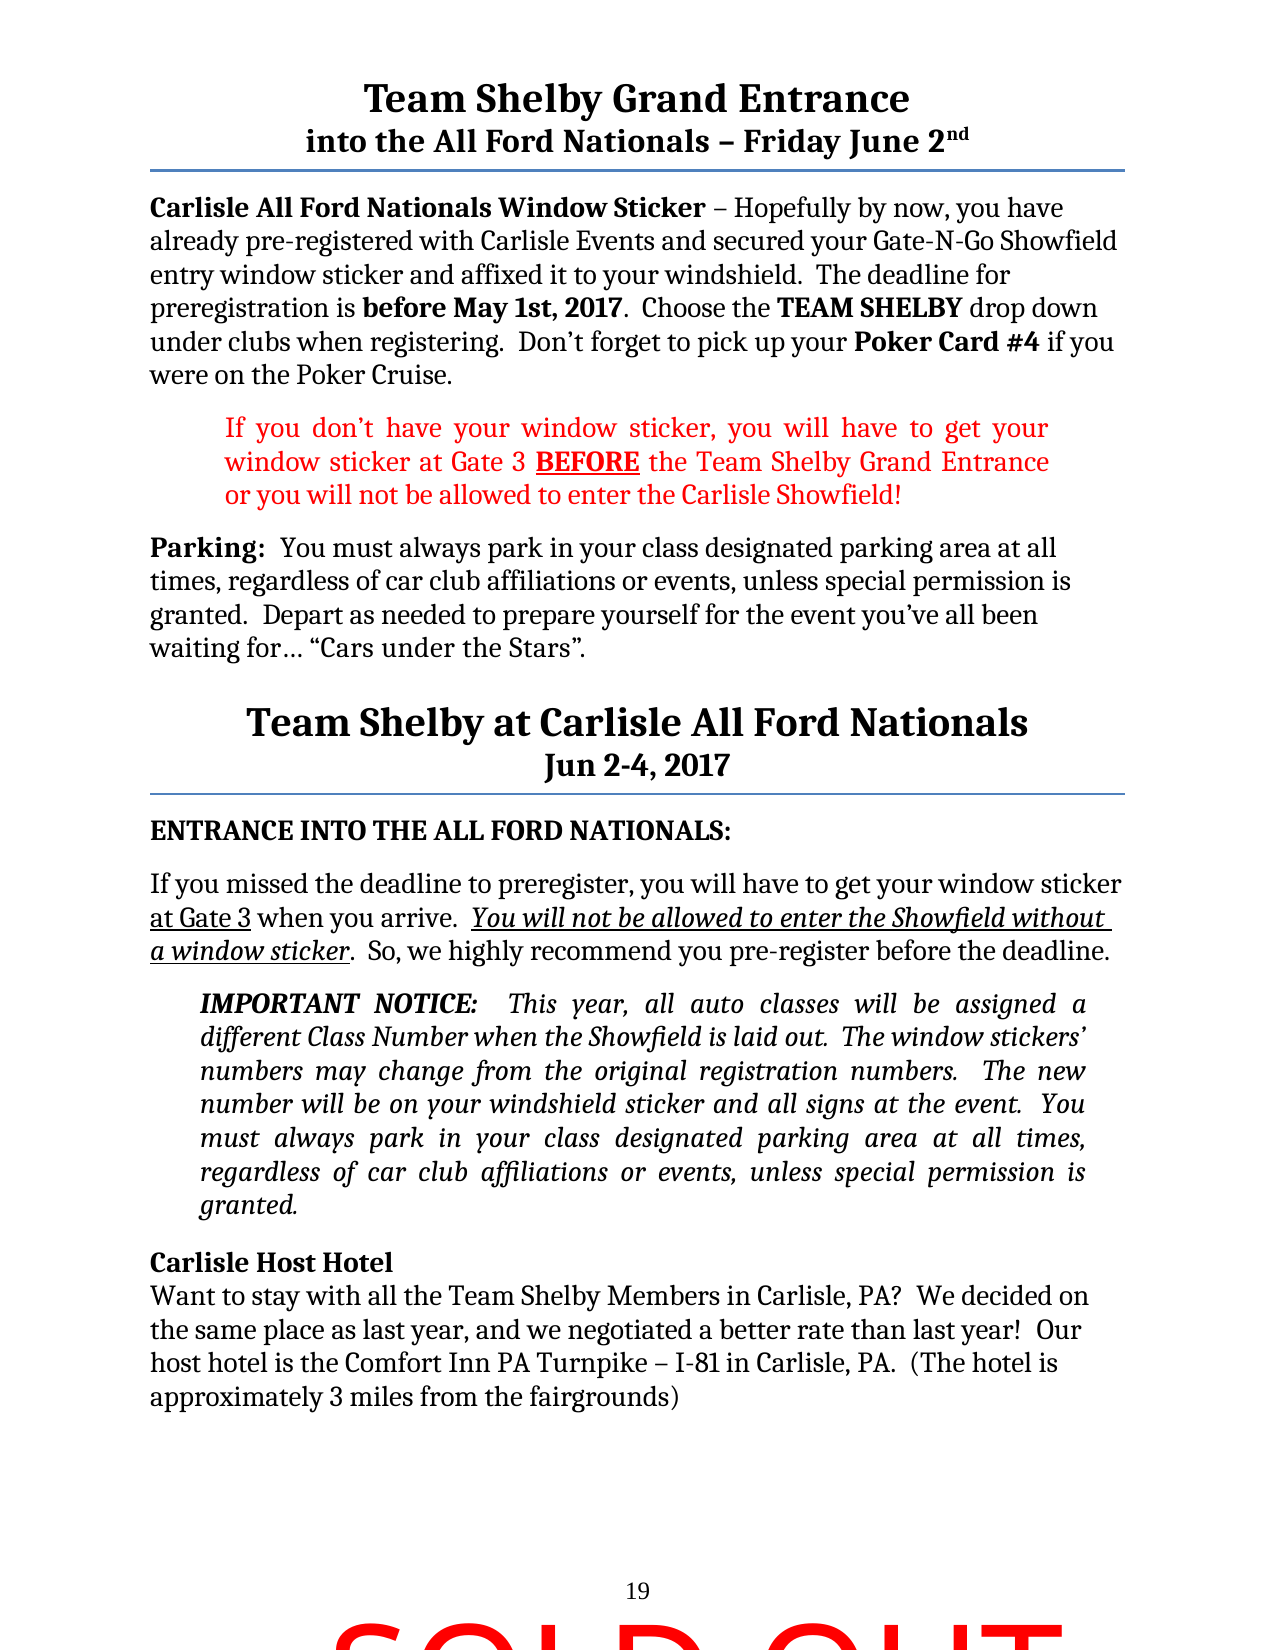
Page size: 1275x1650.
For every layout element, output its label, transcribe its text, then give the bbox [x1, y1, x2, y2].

text ENTRANCE INTO THE ALL FORD NATIONALS: [150, 814, 1125, 848]
text IMPORTANT NOTICE: This year, all auto classes will be assigned a different Class Number when the Showfield is laid out. The window stickers’ numbers may change from the original registration numbers. The new number will be on your windshield sticker and all signs at the event. You must always park in your class designated parking area at all times, regardless of car club affiliations or events, unless special permission is granted. [200, 987, 1087, 1222]
text If you missed the deadline to preregister, you will have to get your window sticker at Gate 3 when you arrive. You will not be allowed to enter the Showfield without a window sticker. So, we highly recommend you pre-register before the deadline. [150, 867, 1125, 968]
text Carlisle All Ford Nationals Window Sticker – Hopefully by now, you have already pre-registered with Carlisle Events and secured your Gate-N-Go Showfield entry window sticker and affixed it to your windshield. The deadline for preregistration is before May 1st, 2017. Choose the TEAM SHELBY drop down under clubs when registering. Don’t forget to pick up your Poker Card #4 if you were on the Poker Cruise. [150, 191, 1125, 392]
text Want to stay with all the Team Shelby Members in Carlisle, PA? We decided on the same place as last year, and we negotiated a better rate than last year! Our host hotel is the Comfort Inn PA Turnpike – I-81 in Carlisle, PA. (The hotel is approximately 3 miles from the fairgrounds) [150, 1279, 1125, 1413]
text into the All Ford Nationals – Friday June 2nd [150, 123, 1125, 169]
text Team Shelby at Carlisle All Ford Nationals [150, 699, 1125, 747]
text Jun 2-4, 2017 [150, 747, 1125, 793]
text Parking: You must always park in your class designated parking area at all times, regardless of car club affiliations or events, unless special permission is granted. Depart as needed to prepare yourself for the event you’ve all been waiting for… “Cars under the Stars”. [150, 531, 1125, 665]
text Team Shelby Grand Entrance [150, 75, 1125, 123]
text Carlisle Host Hotel [150, 1246, 1125, 1279]
text If you don’t have your window sticker, you will have to get your window sticker at Gate 3 BEFORE the Team Shelby Grand Entrance or you will not be allowed to enter the Carlisle Showfield! [225, 411, 1050, 512]
